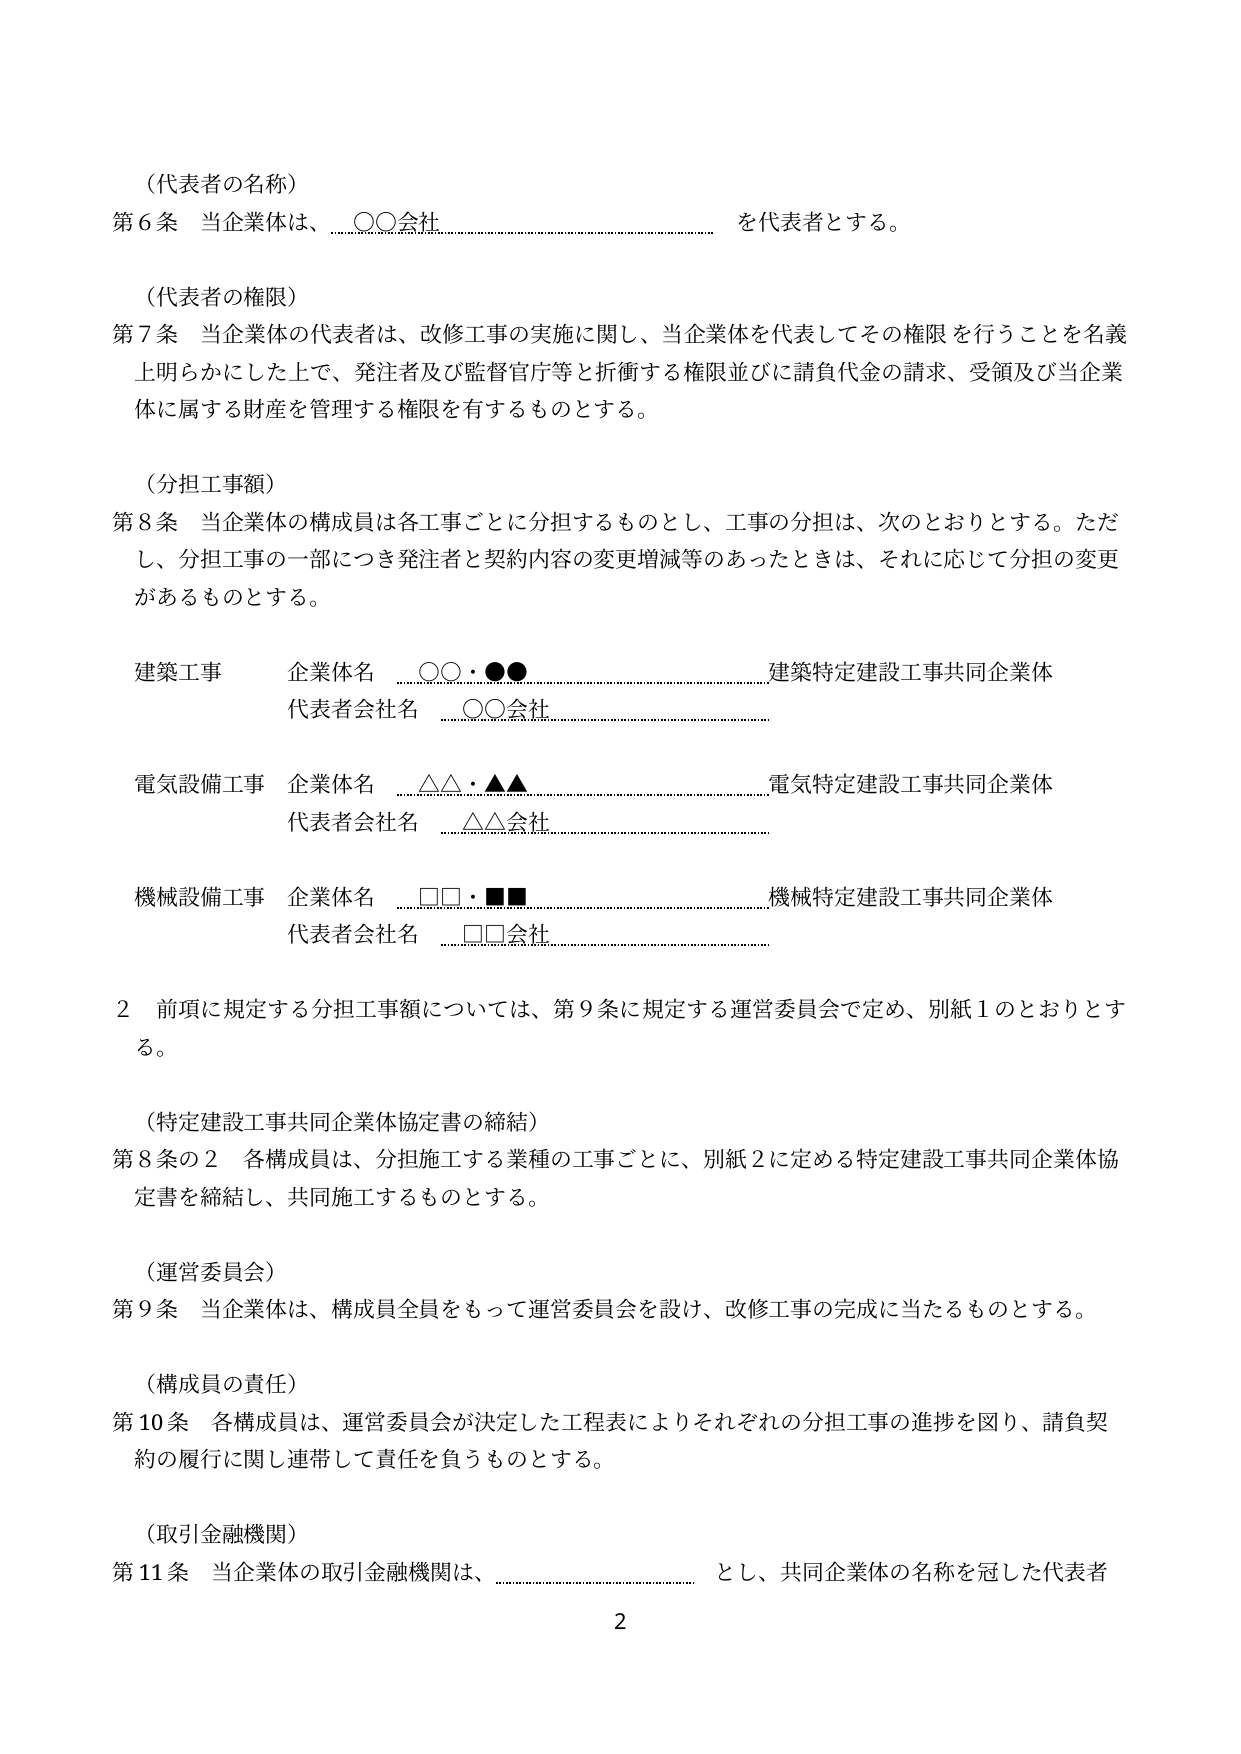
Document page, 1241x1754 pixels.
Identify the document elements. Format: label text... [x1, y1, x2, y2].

text （構成員の責任） [112, 1364, 1128, 1402]
text （取引金融機関） [112, 1514, 1128, 1552]
text （運営委員会） [112, 1252, 1128, 1289]
text 第８条の２ 各構成員は、分担施工する業種の工事ごとに、別紙２に定める特定建設工事共同企業体協定書を締結し、共同施工するものとする。 [112, 1139, 1128, 1214]
text 第６条 当企業体は、 〇〇会社 を代表者とする。 [112, 202, 1128, 239]
text 建築工事 企業体名 ○○・●● 建築特定建設工事共同企業体 [134, 652, 1128, 689]
text （代表者の名称） [112, 164, 1128, 202]
text 代表者会社名 □□会社 [134, 914, 1128, 952]
text （特定建設工事共同企業体協定書の締結） [112, 1102, 1128, 1139]
text 第８条 当企業体の構成員は各工事ごとに分担するものとし、工事の分担は、次のとおりとする。ただし、分担工事の一部につき発注者と契約内容の変更増減等のあったときは、それに応じて分担の変更があるものとする。 [112, 502, 1128, 614]
text ２ 前項に規定する分担工事額については、第９条に規定する運営委員会で定め、別紙１のとおりとする。 [112, 989, 1128, 1064]
text 電気設備工事 企業体名 △△・▲▲ 電気特定建設工事共同企業体 [134, 764, 1128, 802]
text 第10条 各構成員は、運営委員会が決定した工程表によりそれぞれの分担工事の進捗を図り、請負契約の履行に関し連帯して責任を負うものとする。 [112, 1402, 1128, 1477]
text 第７条 当企業体の代表者は、改修工事の実施に関し、当企業体を代表してその権限を行うことを名義上明らかにした上で、発注者及び監督官庁等と折衝する権限並びに請負代金の請求、受領及び当企業体に属する財産を管理する権限を有するものとする。 [112, 314, 1128, 427]
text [112, 1552, 1128, 1589]
text 代表者会社名 〇〇会社 [134, 689, 1128, 727]
text 第９条 当企業体は、構成員全員をもって運営委員会を設け、改修工事の完成に当たるものとする。 [112, 1289, 1128, 1327]
text 代表者会社名 △△会社 [134, 802, 1128, 839]
text 機械設備工事 企業体名 □□・■■ 機械特定建設工事共同企業体 [134, 877, 1128, 914]
text （分担工事額） [112, 464, 1128, 502]
text （代表者の権限） [112, 277, 1128, 314]
